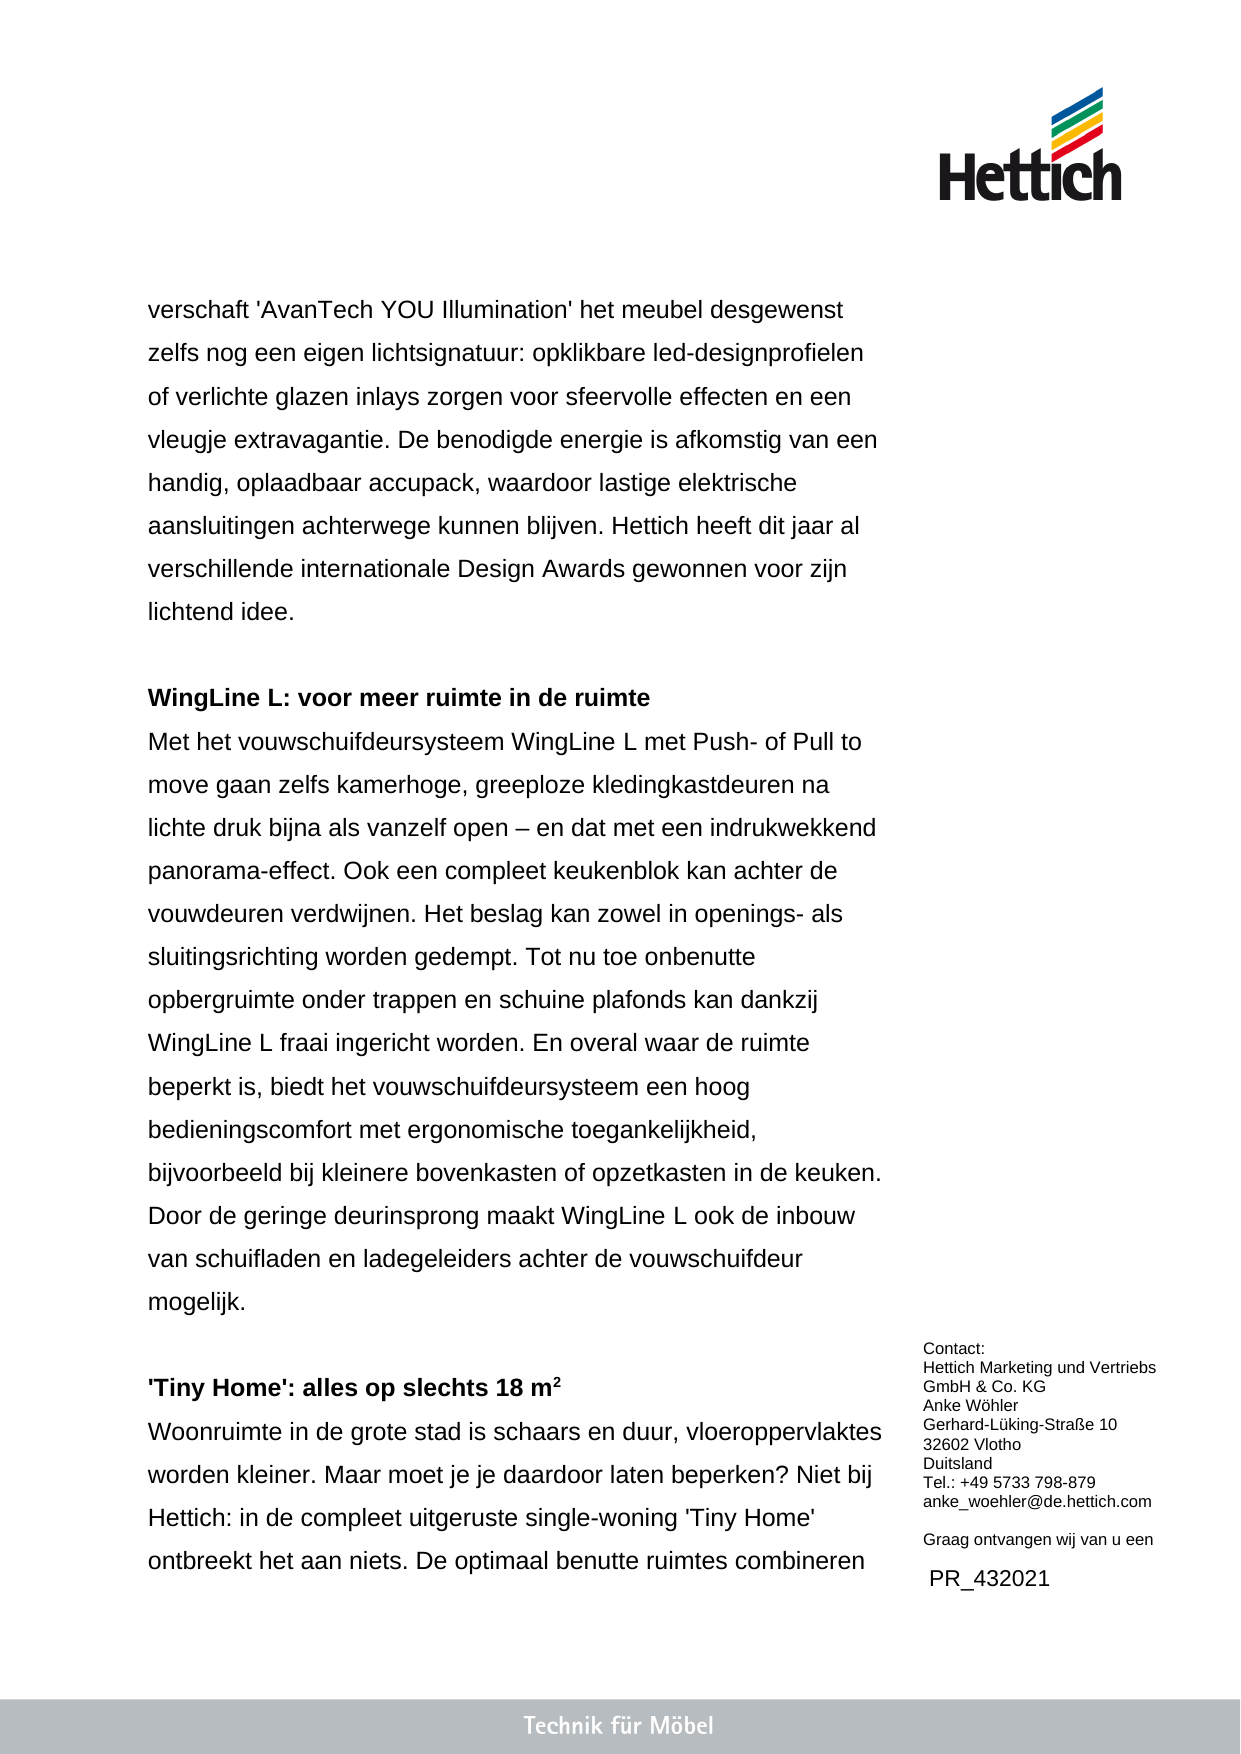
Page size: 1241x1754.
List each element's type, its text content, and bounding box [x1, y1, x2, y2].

text WingLine L: voor meer ruimte in de ruimte [148, 683, 886, 712]
picture [0, 6, 1241, 263]
text 'Tiny Home': alles op slechts 18 m2 [148, 1373, 886, 1402]
picture [0, 1636, 1241, 1754]
text Met het vouwschuifdeursysteem WingLine L met Push- of Pull to move gaan zelfs kamerhoge, greeploze kledingkastdeuren na lichte druk bijna als vanzelf open – en dat met een indrukwekkend panorama-effect. Ook een compleet keukenblok kan achter de vouwdeuren verdwijnen. Het beslag kan zowel in openings- als sluitingsrichting worden gedempt. Tot nu toe onbenutte opbergruimte onder trappen en schuine plafonds kan dankzij WingLine L fraai ingericht worden. En overal waar de ruimte beperkt is, biedt het vouwschuifdeursysteem een hoog bedieningscomfort met ergonomische toegankelijkheid, bijvoorbeeld bij kleinere bovenkasten of opzetkasten in de keuken. Door de geringe deurinsprong maakt WingLine L ook de inbouw van schuifladen en ladegeleiders achter de vouwschuifdeur mogelijk. [148, 727, 886, 1316]
